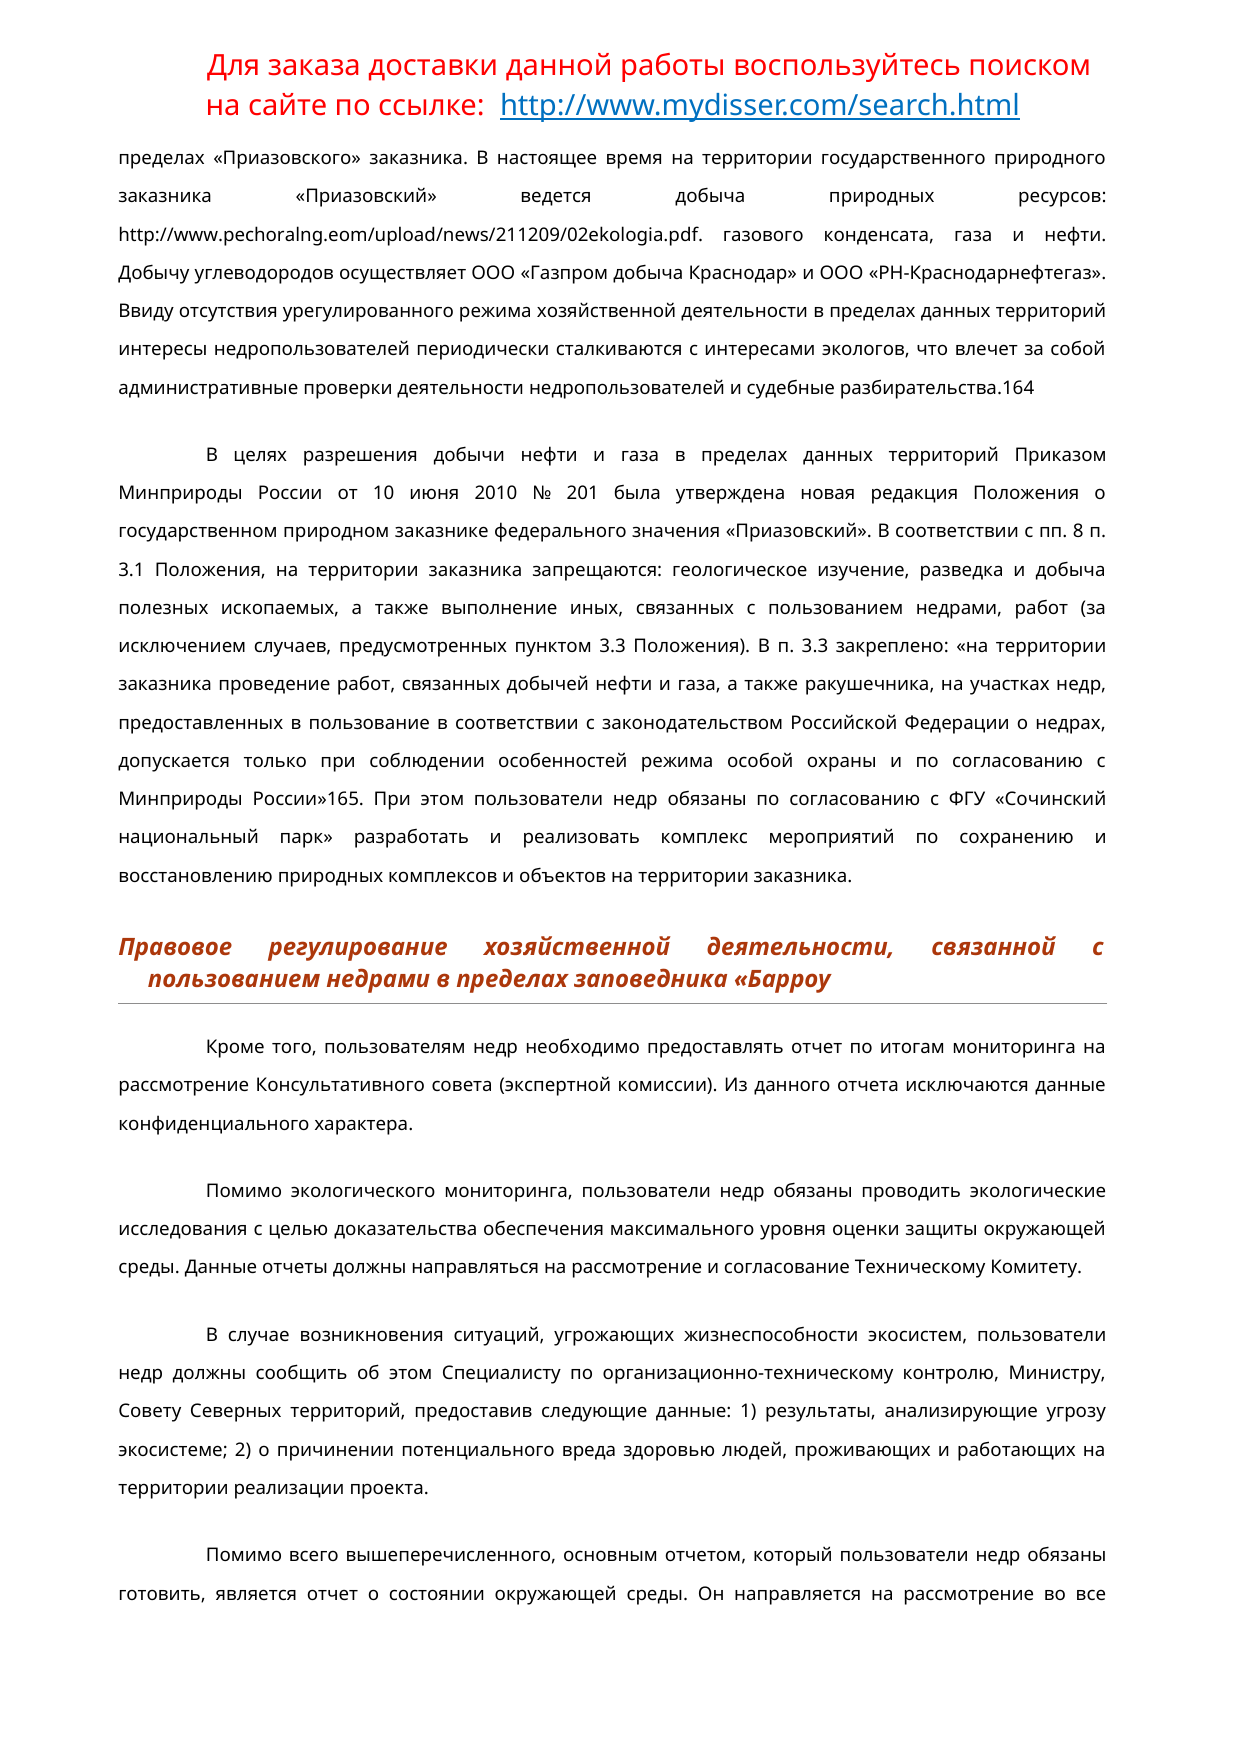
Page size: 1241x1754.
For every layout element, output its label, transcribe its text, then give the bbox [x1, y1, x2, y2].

text Кроме того, пользователям недр необходимо предоставлять отчет по итогам мониторинга на рассмотрение Консультативного совета (экспертной комиссии). Из данного отчета исключаются данные конфиденциального характера. [118, 1033, 1107, 1136]
text В целях разрешения добычи нефти и газа в пределах данных территорий Приказом Минприроды России от 10 июня 2010 № 201 была утверждена новая редакция Положения о государственном природном заказнике федерального значения «Приазовский». В соответствии с пп. 8 п. 3.1 Положения, на территории заказника запрещаются: геологическое изучение, разведка и добыча полезных ископаемых, а также выполнение иных, связанных с пользованием недрами, работ (за исключением случаев, предусмотренных пунктом 3.3 Положения). В п. 3.3 закреплено: «на территории заказника проведение работ, связанных добычей нефти и газа, а также ракушечника, на участках недр, предоставленных в пользование в соответствии с законодательством Российской Федерации о недрах, допускается только при соблюдении особенностей режима особой охраны и по согласованию с Минприроды России»165. При этом пользователи недр обязаны по согласованию с ФГУ «Сочинский национальный парк» разработать и реализовать комплекс мероприятий по сохранению и восстановлению природных комплексов и объектов на территории заказника. [118, 441, 1107, 887]
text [118, 1542, 1107, 1605]
text В случае возникновения ситуаций, угрожающих жизнеспособности экосистем, пользователи недр должны сообщить об этом Специалисту по организационно-техническому контролю, Министру, Совету Северных территорий, предоставив следующие данные: 1) результаты, анализирующие угрозу экосистеме; 2) о причинении потенциального вреда здоровью людей, проживающих и работающих на территории реализации проекта. [118, 1321, 1107, 1500]
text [118, 144, 1107, 399]
text Помимо экологического мониторинга, пользователи недр обязаны проводить экологические исследования с целью доказательства обеспечения максимального уровня оценки защиты окружающей среды. Данные отчеты должны направляться на рассмотрение и согласование Техническому Комитету. [118, 1177, 1107, 1279]
subtitle Правовое регулирование хозяйственной деятельности, связанной с пользованием недрами в пределах заповедника «Барроу [118, 929, 1107, 1003]
